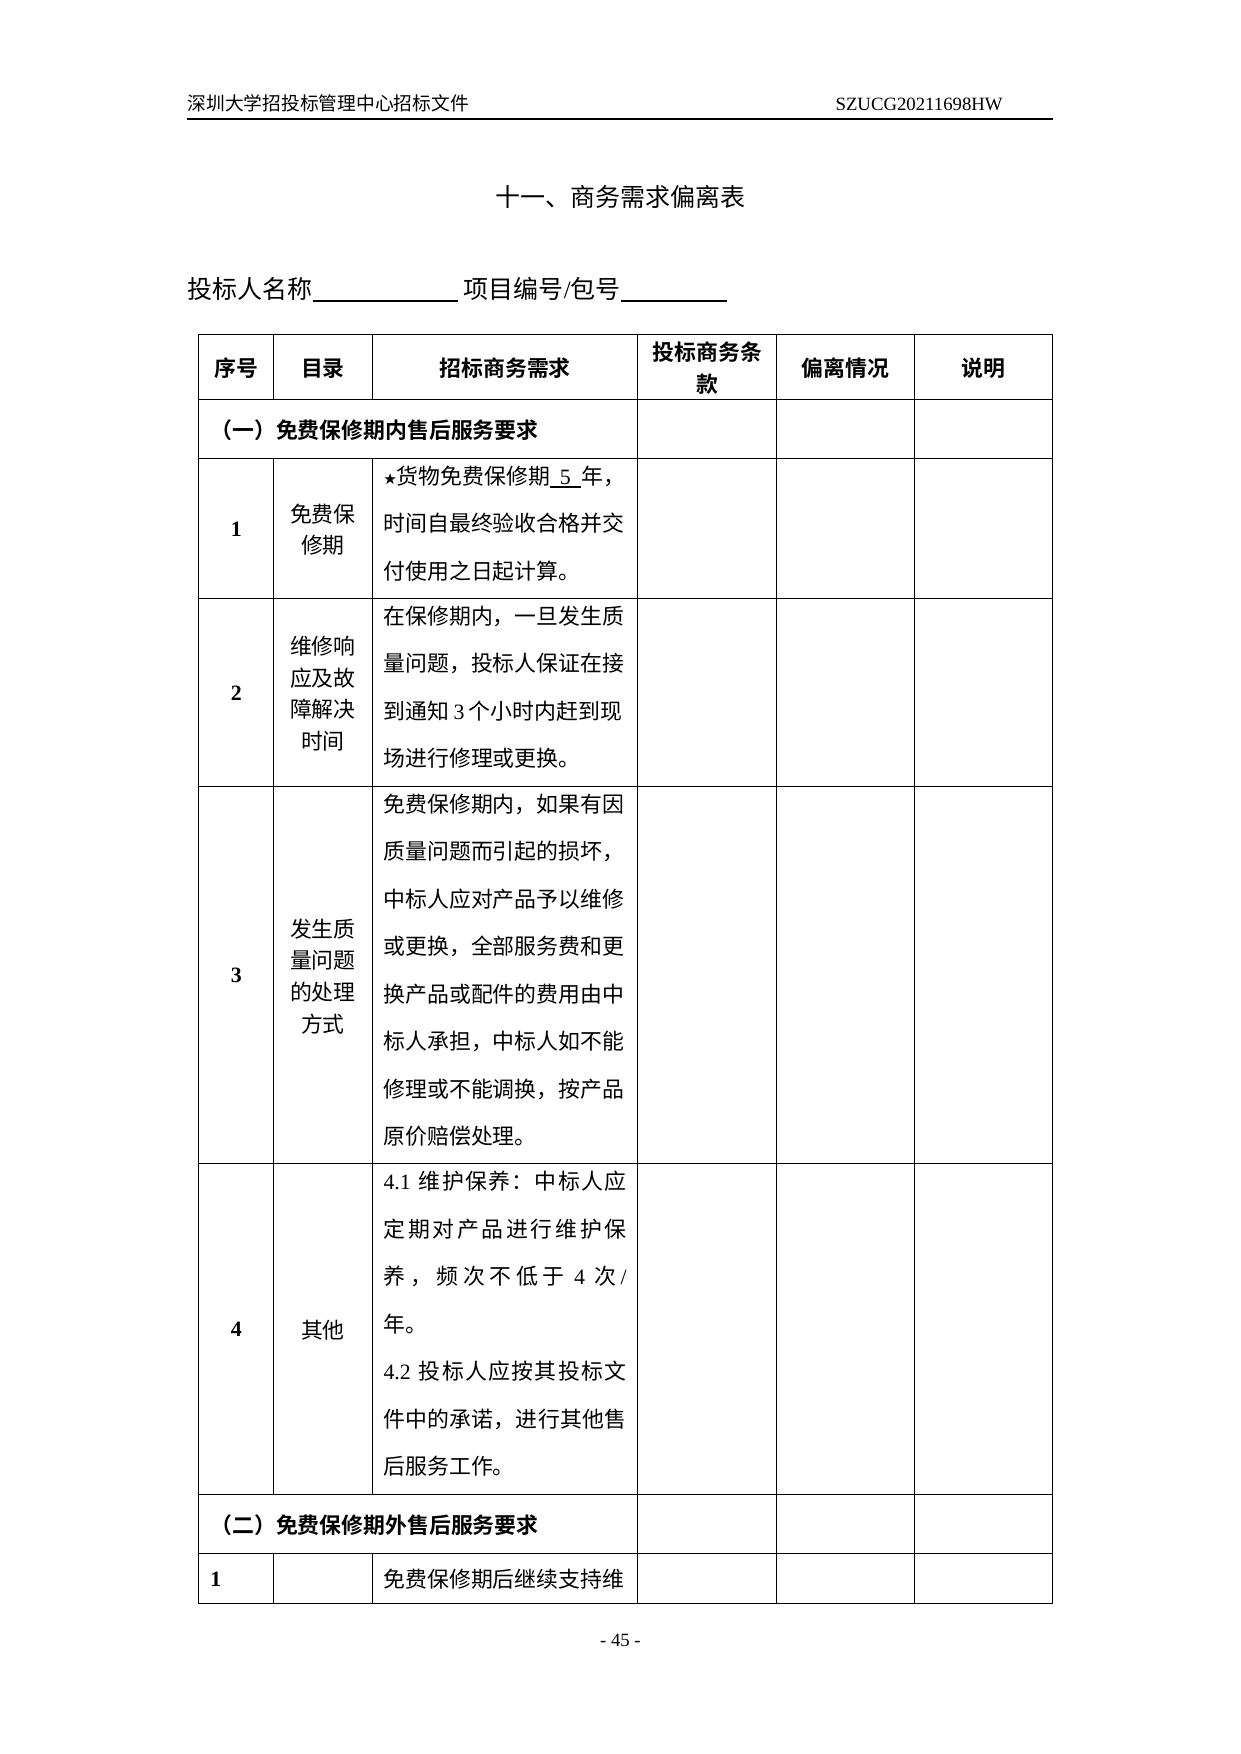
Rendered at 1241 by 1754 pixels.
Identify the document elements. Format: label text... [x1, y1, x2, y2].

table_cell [373, 1554, 637, 1603]
table_cell [638, 459, 776, 598]
table_cell 维修响应及故障解决时间 [274, 599, 372, 786]
table_cell 其他 [274, 1164, 372, 1493]
table_cell [777, 787, 914, 1163]
table_header 目录 [274, 335, 372, 398]
table_cell [915, 459, 1052, 598]
table_cell [638, 787, 776, 1163]
table_cell [915, 1164, 1052, 1493]
table_header 说明 [915, 335, 1052, 398]
table_cell 发生质量问题的处理方式 [274, 787, 372, 1163]
table_cell [777, 599, 914, 786]
table_cell 免费保修期内，如果有因质量问题而引起的损坏，中标人应对产品予以维修或更换，全部服务费和更换产品或配件的费用由中标人承担，中标人如不能修理或不能调换，按产品原价赔偿处理。 [373, 787, 637, 1163]
table_cell 1 [199, 459, 273, 598]
table_cell [915, 787, 1052, 1163]
table_cell （二）免费保修期外售后服务要求 [199, 1495, 637, 1552]
table_header 偏离情况 [777, 335, 914, 398]
table_cell 3 [199, 787, 273, 1163]
table_cell [638, 1495, 776, 1552]
table_cell [638, 400, 776, 458]
table_cell [638, 1554, 776, 1603]
table_header 投标商务条款 [638, 335, 776, 398]
text 投标人名称 项目编号/包号 [187, 269, 1053, 305]
table_cell [777, 459, 914, 598]
table_cell [777, 1164, 914, 1493]
table_cell [638, 1164, 776, 1493]
table_cell [915, 1495, 1052, 1552]
table_cell [915, 400, 1052, 458]
table_cell 4 [199, 1164, 273, 1493]
table_cell 4.1 维护保养：中标人应定期对产品进行维护保养，频次不低于4次/年。 4.2 投标人应按其投标文件中的承诺，进行其他售后服务工作。 [373, 1164, 637, 1493]
table_cell 1 [199, 1554, 273, 1603]
table_cell 2 [199, 599, 273, 786]
table_cell [915, 1554, 1052, 1603]
table_cell [777, 1554, 914, 1603]
table_cell 免费保修期 [274, 459, 372, 598]
table_header 招标商务需求 [373, 335, 637, 398]
table_cell [777, 400, 914, 458]
table_cell （一）免费保修期内售后服务要求 [199, 400, 637, 458]
table_cell 在保修期内，一旦发生质量问题，投标人保证在接到通知3个小时内赶到现场进行修理或更换。 [373, 599, 637, 786]
table_cell [777, 1495, 914, 1552]
table_cell [638, 599, 776, 786]
table_header 序号 [199, 335, 273, 398]
table_cell ★货物免费保修期 5 年，时间自最终验收合格并交付使用之日起计算。 [373, 459, 637, 598]
table_cell [915, 599, 1052, 786]
table_cell [274, 1554, 372, 1603]
subtitle 十一、商务需求偏离表 [187, 177, 1053, 213]
